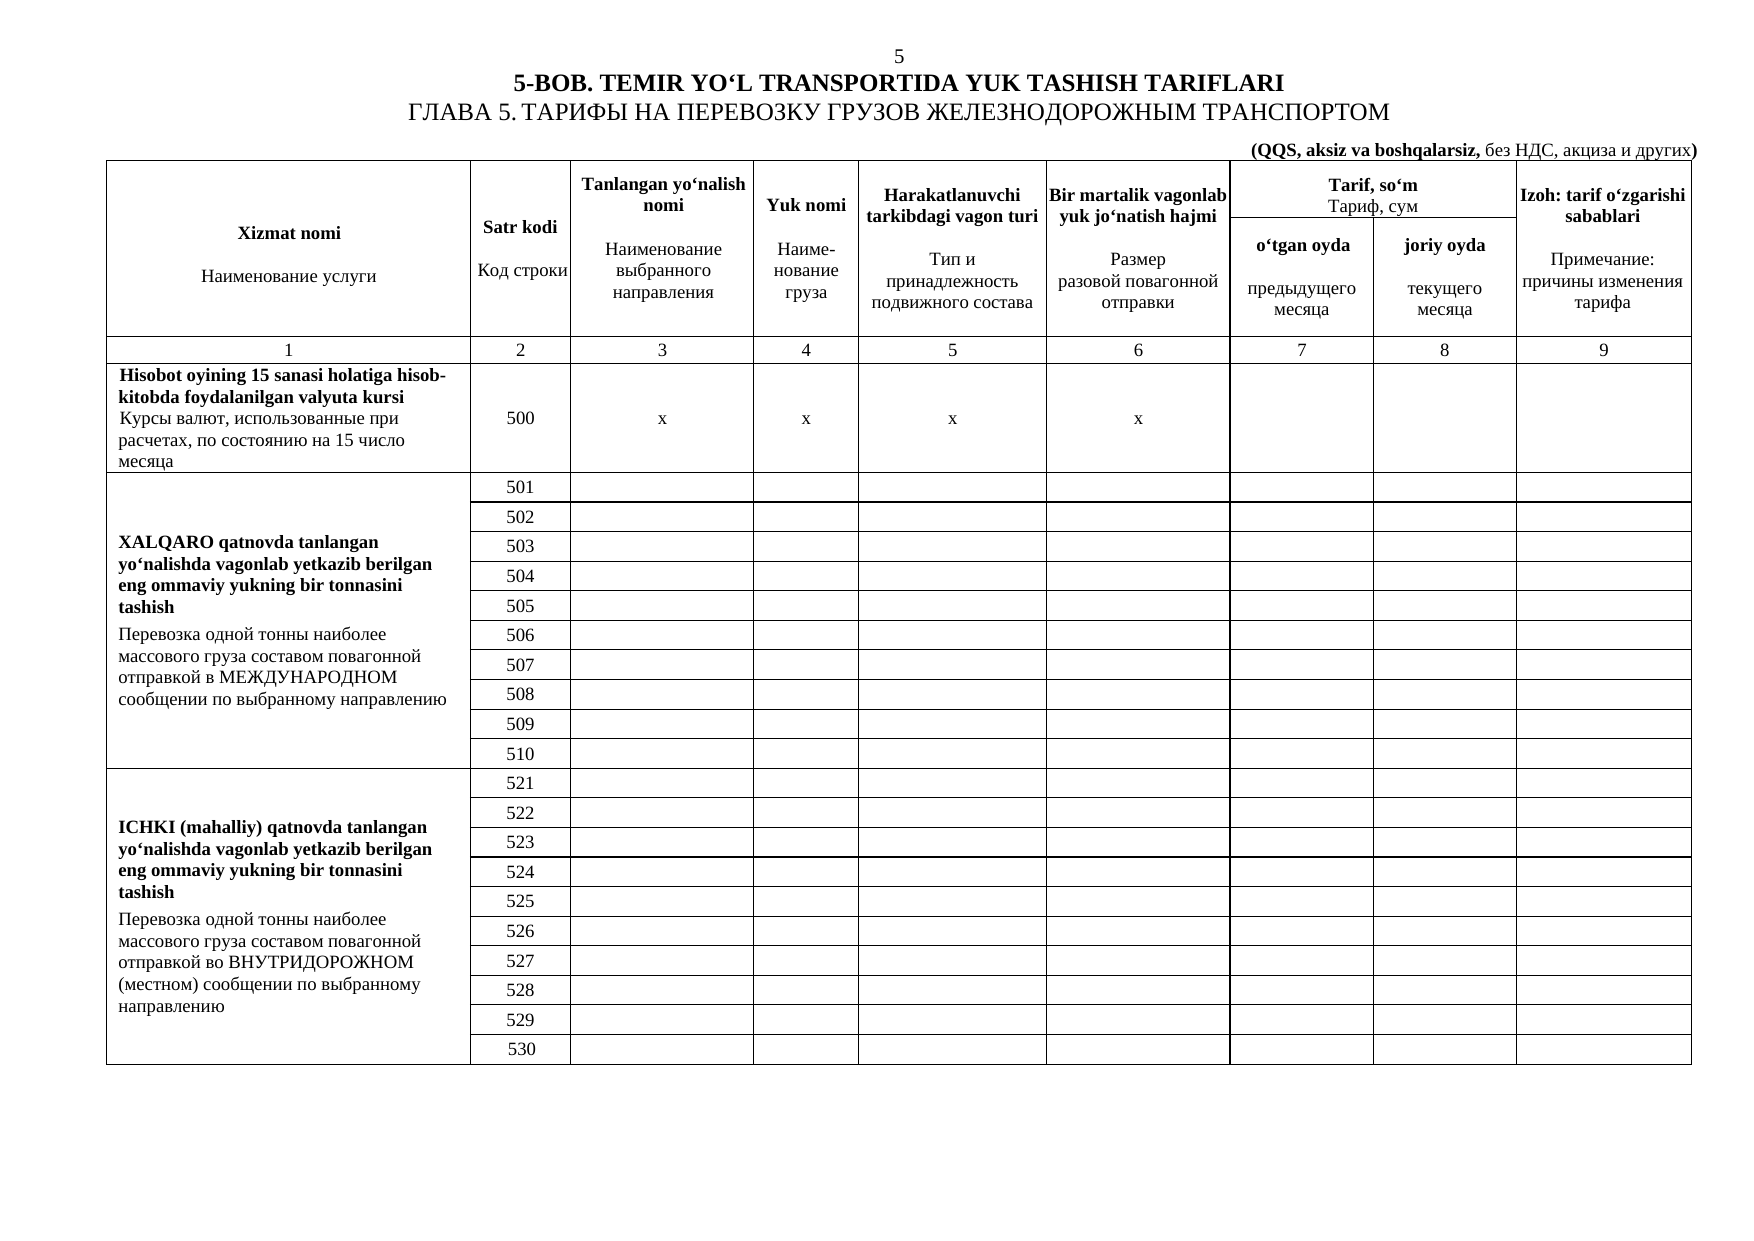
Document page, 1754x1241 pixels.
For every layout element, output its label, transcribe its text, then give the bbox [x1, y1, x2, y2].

table_cell [859, 473, 1046, 501]
table_cell [571, 710, 753, 738]
table_cell [1374, 887, 1516, 916]
table_cell [1047, 503, 1229, 531]
table_cell [859, 680, 1046, 708]
table_cell [1231, 946, 1373, 975]
table_cell [1047, 591, 1229, 620]
table_cell 6 [1047, 337, 1229, 363]
table_cell 508 [471, 680, 570, 708]
table_cell [754, 976, 858, 1004]
subtitle 5-BOB. TEMIR YO‘L TRANSPORTIDA YUK TASHISH TARIFLARI [74, 68, 1724, 97]
table_cell [859, 650, 1046, 679]
table_cell [1374, 650, 1516, 679]
table_cell [1374, 946, 1516, 975]
table_cell 524 [471, 858, 570, 886]
table_cell 510 [471, 739, 570, 768]
table_cell 528 [471, 976, 570, 1004]
table_cell [1231, 1005, 1373, 1034]
table_cell [754, 650, 858, 679]
table_cell 500 [471, 364, 570, 472]
table_cell 523 [471, 828, 570, 856]
table_cell [1047, 828, 1229, 856]
table_cell [859, 1035, 1046, 1063]
table_header Harakatlanuvchi tarkibdagi vagon turi Тип и принадлежность подвижного состава [859, 161, 1046, 336]
table_cell [754, 621, 858, 649]
table_cell [859, 887, 1046, 916]
table_cell [859, 946, 1046, 975]
table_cell [571, 828, 753, 856]
table_cell 9 [1517, 337, 1691, 363]
table_cell [859, 562, 1046, 590]
table_cell [1047, 562, 1229, 590]
table_cell [1231, 680, 1373, 708]
table_cell [754, 710, 858, 738]
table_cell [754, 917, 858, 945]
table_header Tarif, so‘m Тариф, сум [1231, 161, 1516, 217]
table_cell 504 [471, 562, 570, 590]
table_cell [1517, 1005, 1691, 1034]
table_cell [1374, 680, 1516, 708]
table_cell [1374, 591, 1516, 620]
table_cell [1374, 364, 1516, 472]
table_cell [1231, 739, 1373, 768]
table_cell [859, 828, 1046, 856]
table_cell [859, 917, 1046, 945]
table_cell [571, 887, 753, 916]
table_cell [859, 532, 1046, 561]
table_cell [1517, 828, 1691, 856]
table_cell [1231, 798, 1373, 827]
table_cell 5 [859, 337, 1046, 363]
table_header Xizmat nomi Наименование услуги [107, 161, 470, 336]
table_cell [1047, 739, 1229, 768]
table_header Bir martalik vagonlab yuk jo‘natish hajmi Размер разовой повагонной отправки [1047, 161, 1229, 336]
table_cell [1231, 473, 1373, 501]
table_cell 525 [471, 887, 570, 916]
table_cell [571, 858, 753, 886]
table_cell [754, 532, 858, 561]
table_cell [571, 1035, 753, 1063]
table_cell [754, 858, 858, 886]
table_cell 529 [471, 1005, 570, 1034]
table_cell [571, 503, 753, 531]
table_cell [571, 650, 753, 679]
table_cell [754, 769, 858, 797]
table_cell [754, 503, 858, 531]
table_cell [1374, 798, 1516, 827]
table_cell [1047, 769, 1229, 797]
table_cell [1374, 532, 1516, 561]
table_cell [1517, 473, 1691, 501]
table_cell [1374, 710, 1516, 738]
table_cell [1374, 917, 1516, 945]
table_cell [859, 503, 1046, 531]
table_cell [1374, 1035, 1516, 1063]
table_cell x [571, 364, 753, 472]
table_cell [571, 1005, 753, 1034]
table_cell 8 [1374, 337, 1516, 363]
table_cell [754, 591, 858, 620]
table_cell [754, 946, 858, 975]
table_cell [571, 769, 753, 797]
table_cell [1517, 621, 1691, 649]
table_cell 3 [571, 337, 753, 363]
table_cell 506 [471, 621, 570, 649]
table_cell [859, 798, 1046, 827]
text (QQS, aksiz va boshqalarsiz, без НДС, акциза и других) [118, 138, 1698, 160]
table_cell [1374, 828, 1516, 856]
table_cell [859, 591, 1046, 620]
table_cell [1374, 769, 1516, 797]
table_cell [1374, 976, 1516, 1004]
table_cell [754, 887, 858, 916]
table_cell [1517, 858, 1691, 886]
table_cell 509 [471, 710, 570, 738]
table_cell [571, 562, 753, 590]
table_cell [1374, 473, 1516, 501]
table_cell [754, 473, 858, 501]
table_cell [1374, 858, 1516, 886]
table_cell [571, 798, 753, 827]
table_cell [859, 858, 1046, 886]
table_cell 530 [471, 1035, 570, 1063]
table_cell [1231, 917, 1373, 945]
table_cell 501 [471, 473, 570, 501]
table_cell [859, 976, 1046, 1004]
table_cell [1231, 532, 1373, 561]
table_cell [1047, 946, 1229, 975]
table_cell [1231, 887, 1373, 916]
table_cell [1047, 621, 1229, 649]
table_cell 1 [107, 337, 470, 363]
table_cell [1231, 621, 1373, 649]
table_cell [1047, 532, 1229, 561]
table_header Tanlangan yo‘nalish nomi Наименование выбранного направления [571, 161, 753, 336]
table_cell [571, 473, 753, 501]
table_cell [1517, 739, 1691, 768]
table_cell x [859, 364, 1046, 472]
table_cell [1374, 562, 1516, 590]
table_cell 505 [471, 591, 570, 620]
table_cell [1517, 798, 1691, 827]
table_cell Hisobot oyining 15 sanasi holatiga hisob-kitobda foydalanilgan valyuta kursi Курсы валют, использованные при расчетах, по состоянию на 15 число месяца [107, 364, 470, 472]
table_cell [754, 739, 858, 768]
table_header Satr kodi Код строки [471, 161, 570, 336]
table_cell 526 [471, 917, 570, 945]
table_cell 507 [471, 650, 570, 679]
table_cell [1047, 710, 1229, 738]
table_cell [859, 739, 1046, 768]
table_cell [1231, 364, 1373, 472]
table_cell [754, 828, 858, 856]
table_cell [1231, 1035, 1373, 1063]
table_cell [859, 710, 1046, 738]
table_cell 502 [471, 503, 570, 531]
table_cell [1374, 621, 1516, 649]
table_cell [571, 739, 753, 768]
table_cell 4 [754, 337, 858, 363]
table_header Yuk nomi Наиме-нование груза [754, 161, 858, 336]
table_cell 503 [471, 532, 570, 561]
table_cell [1231, 858, 1373, 886]
table_cell 527 [471, 946, 570, 975]
table_cell [1517, 917, 1691, 945]
table_cell [1517, 710, 1691, 738]
table_cell [1047, 1035, 1229, 1063]
table_cell [1047, 473, 1229, 501]
table_cell [1517, 591, 1691, 620]
table_cell [1231, 769, 1373, 797]
table_cell [754, 680, 858, 708]
table_cell [1047, 650, 1229, 679]
table_header Izoh: tarif o‘zgarishi sabablari Примечание: причины изменения тарифа [1517, 161, 1691, 336]
table_cell [859, 1005, 1046, 1034]
text ГЛАВА 5. ТАРИФЫ НА ПЕРЕВОЗКУ ГРУЗОВ ЖЕЛЕЗНОДОРОЖНЫМ ТРАНСПОРТОМ [74, 97, 1724, 126]
table_cell 521 [471, 769, 570, 797]
table_cell [1517, 680, 1691, 708]
table_cell [1517, 503, 1691, 531]
table_cell [1231, 828, 1373, 856]
table_cell [571, 532, 753, 561]
table_cell [1517, 976, 1691, 1004]
table_cell [1517, 769, 1691, 797]
table_cell [754, 1035, 858, 1063]
table_cell [754, 1005, 858, 1034]
table_cell [571, 621, 753, 649]
table_cell [1517, 946, 1691, 975]
table_cell [1231, 591, 1373, 620]
table_cell 7 [1231, 337, 1373, 363]
table_cell [754, 562, 858, 590]
table_cell [1374, 739, 1516, 768]
table_cell [1231, 976, 1373, 1004]
table_cell [754, 798, 858, 827]
table_cell x [754, 364, 858, 472]
table_cell 2 [471, 337, 570, 363]
table_cell [1517, 1035, 1691, 1063]
table_cell [1374, 503, 1516, 531]
table_cell [1047, 680, 1229, 708]
table_cell [1047, 887, 1229, 916]
table_cell [1517, 562, 1691, 590]
table_cell [1517, 650, 1691, 679]
table_cell [1047, 858, 1229, 886]
table_cell [1231, 710, 1373, 738]
table_cell [1231, 562, 1373, 590]
table_cell [571, 946, 753, 975]
table_cell [571, 976, 753, 1004]
table_cell [1047, 1005, 1229, 1034]
table_cell [571, 917, 753, 945]
table_cell 522 [471, 798, 570, 827]
table_cell joriy oyda текущего месяца [1374, 218, 1516, 336]
table_cell [859, 621, 1046, 649]
table_cell [1047, 917, 1229, 945]
table_cell [1374, 1005, 1516, 1034]
table_cell [571, 591, 753, 620]
table_cell [1231, 503, 1373, 531]
table_cell XALQARO qatnovda tanlangan yo‘nalishda vagonlab yetkazib berilgan eng ommaviy yukning bir tonnasini tashish Перевозка одной тонны наиболее массового груза составом повагонной отправкой в МЕЖДУНАРОДНОМ сообщении по выбранному направлению [107, 473, 470, 768]
table_cell [859, 769, 1046, 797]
table_cell [1047, 976, 1229, 1004]
table_cell [1047, 798, 1229, 827]
table_cell ICHKI (mahalliy) qatnovda tanlangan yo‘nalishda vagonlab yetkazib berilgan eng ommaviy yukning bir tonnasini tashish Перевозка одной тонны наиболее массового груза составом повагонной отправкой во ВНУТРИДОРОЖНОМ (местном) сообщении по выбранному направлению [107, 769, 470, 1063]
table_cell x [1047, 364, 1229, 472]
table_cell o‘tgan oyda предыдущего месяца [1231, 218, 1373, 336]
table_cell [1517, 532, 1691, 561]
table_cell [1231, 650, 1373, 679]
table_cell [1517, 364, 1691, 472]
table_cell [1517, 887, 1691, 916]
table_cell [571, 680, 753, 708]
